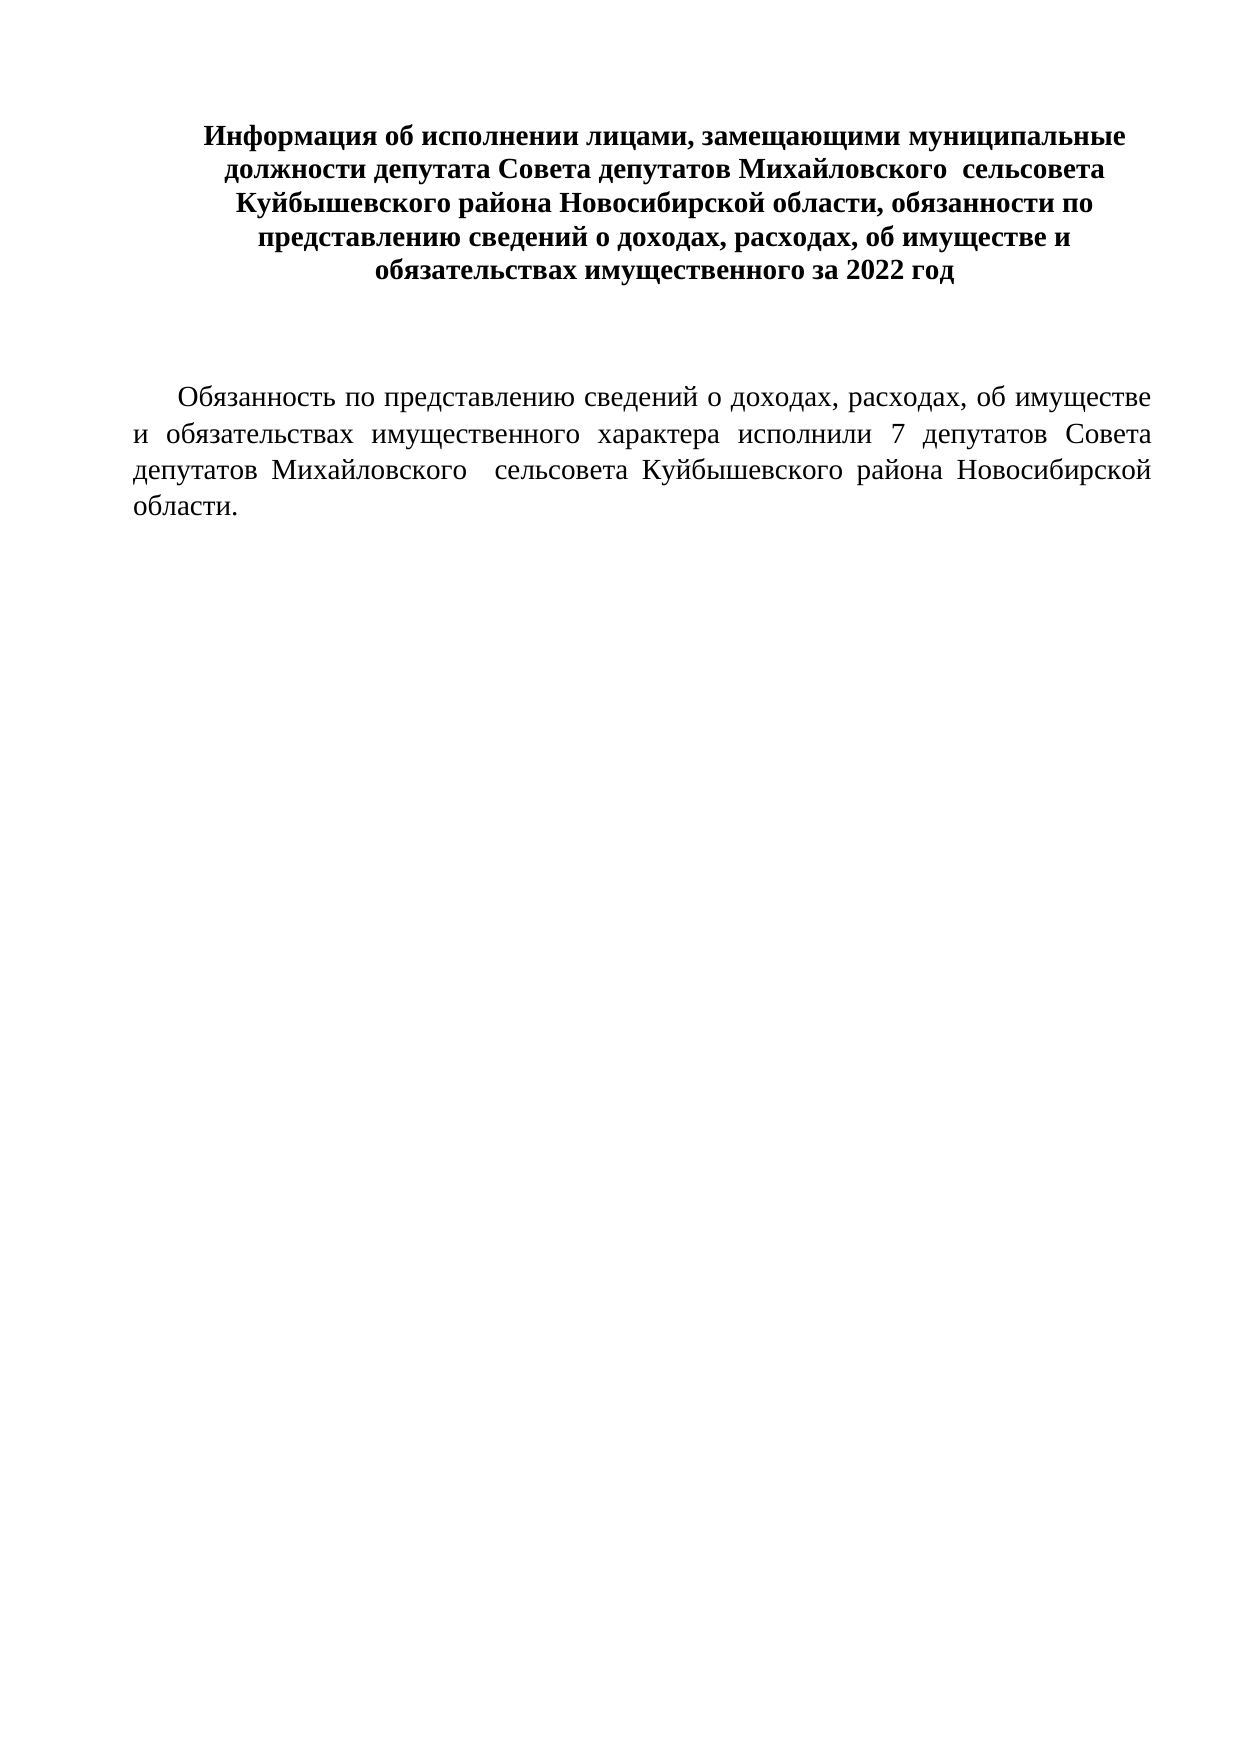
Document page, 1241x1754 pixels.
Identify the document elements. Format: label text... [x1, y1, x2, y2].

text Информация об исполнении лицами, замещающими муниципальные должности депутата Совета депутатов Михайловского сельсовета Куйбышевского района Новосибирской области, обязанности по представлению сведений о доходах, расходах, об имуществе и обязательствах имущественного за 2022 год [177, 118, 1152, 286]
text Обязанность по представлению сведений о доходах, расходах, об имуществе и обязательствах имущественного характера исполнили 7 депутатов Совета депутатов Михайловского сельсовета Куйбышевского района Новосибирской области. [133, 379, 1152, 522]
